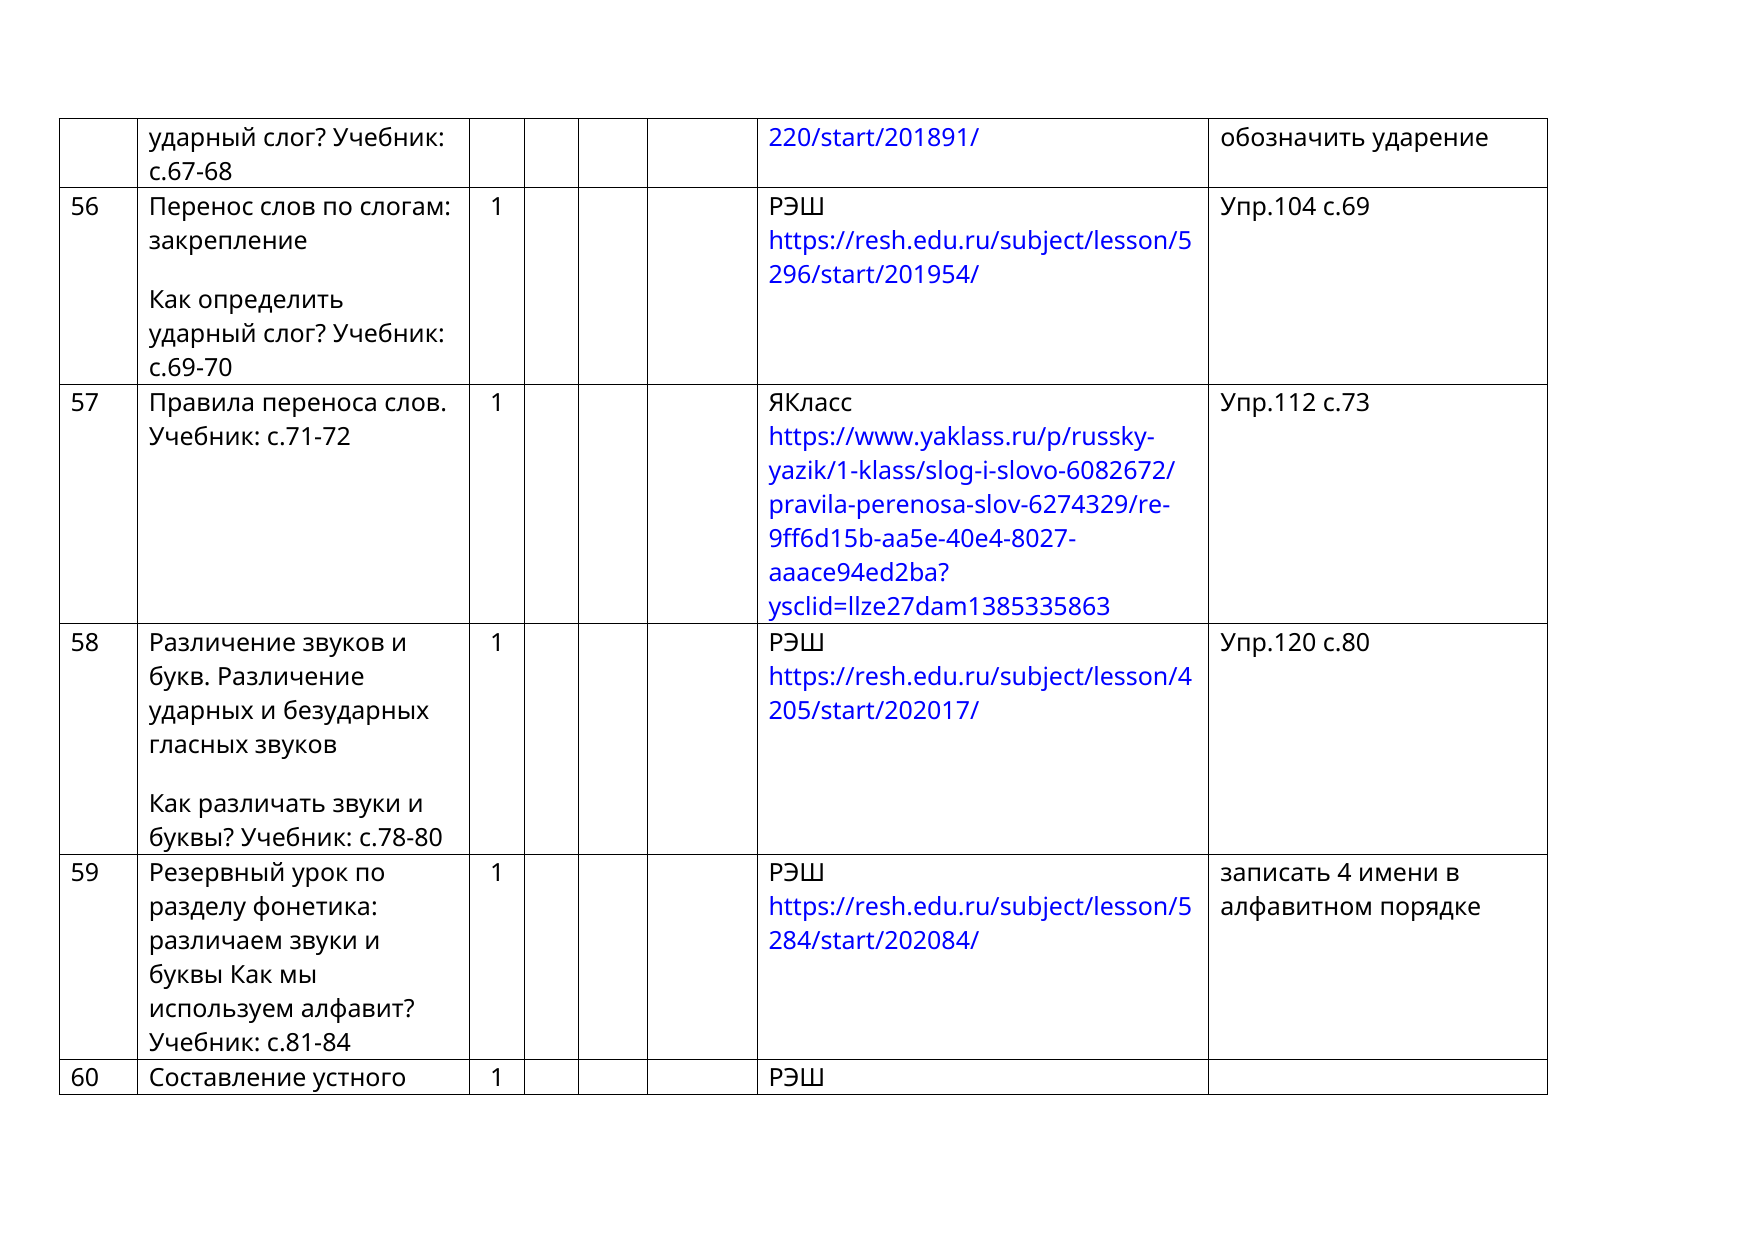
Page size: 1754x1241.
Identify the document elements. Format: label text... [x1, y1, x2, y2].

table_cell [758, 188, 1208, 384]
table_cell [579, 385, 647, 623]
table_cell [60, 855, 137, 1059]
table_cell 1 [470, 119, 524, 187]
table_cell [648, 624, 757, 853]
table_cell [1209, 119, 1547, 187]
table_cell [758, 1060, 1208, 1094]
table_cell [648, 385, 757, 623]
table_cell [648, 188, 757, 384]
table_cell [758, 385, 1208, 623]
table_cell 56 [60, 188, 137, 384]
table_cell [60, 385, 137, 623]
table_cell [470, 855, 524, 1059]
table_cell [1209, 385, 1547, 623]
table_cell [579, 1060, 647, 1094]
table_cell [648, 119, 757, 187]
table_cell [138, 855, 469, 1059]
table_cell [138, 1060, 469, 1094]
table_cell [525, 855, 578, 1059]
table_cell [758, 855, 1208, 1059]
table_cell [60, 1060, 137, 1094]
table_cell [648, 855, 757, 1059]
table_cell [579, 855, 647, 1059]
table_cell 55 [60, 119, 137, 187]
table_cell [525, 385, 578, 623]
table_cell [525, 119, 578, 187]
table_cell [579, 188, 647, 384]
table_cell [758, 119, 1208, 187]
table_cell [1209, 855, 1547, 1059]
table_cell [525, 188, 578, 384]
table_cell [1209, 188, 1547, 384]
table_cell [138, 119, 469, 187]
table_cell Перенос слов по слогам: закрепление Как определить ударный слог? Учебник: с.69-70 [138, 188, 469, 384]
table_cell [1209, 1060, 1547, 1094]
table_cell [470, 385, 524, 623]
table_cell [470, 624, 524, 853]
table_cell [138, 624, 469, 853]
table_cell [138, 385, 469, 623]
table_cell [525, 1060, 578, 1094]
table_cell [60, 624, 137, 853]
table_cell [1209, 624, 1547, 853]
table_cell [579, 119, 647, 187]
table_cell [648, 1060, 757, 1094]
table_cell 1 [470, 188, 524, 384]
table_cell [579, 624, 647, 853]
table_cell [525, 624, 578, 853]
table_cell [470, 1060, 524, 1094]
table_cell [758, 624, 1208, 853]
